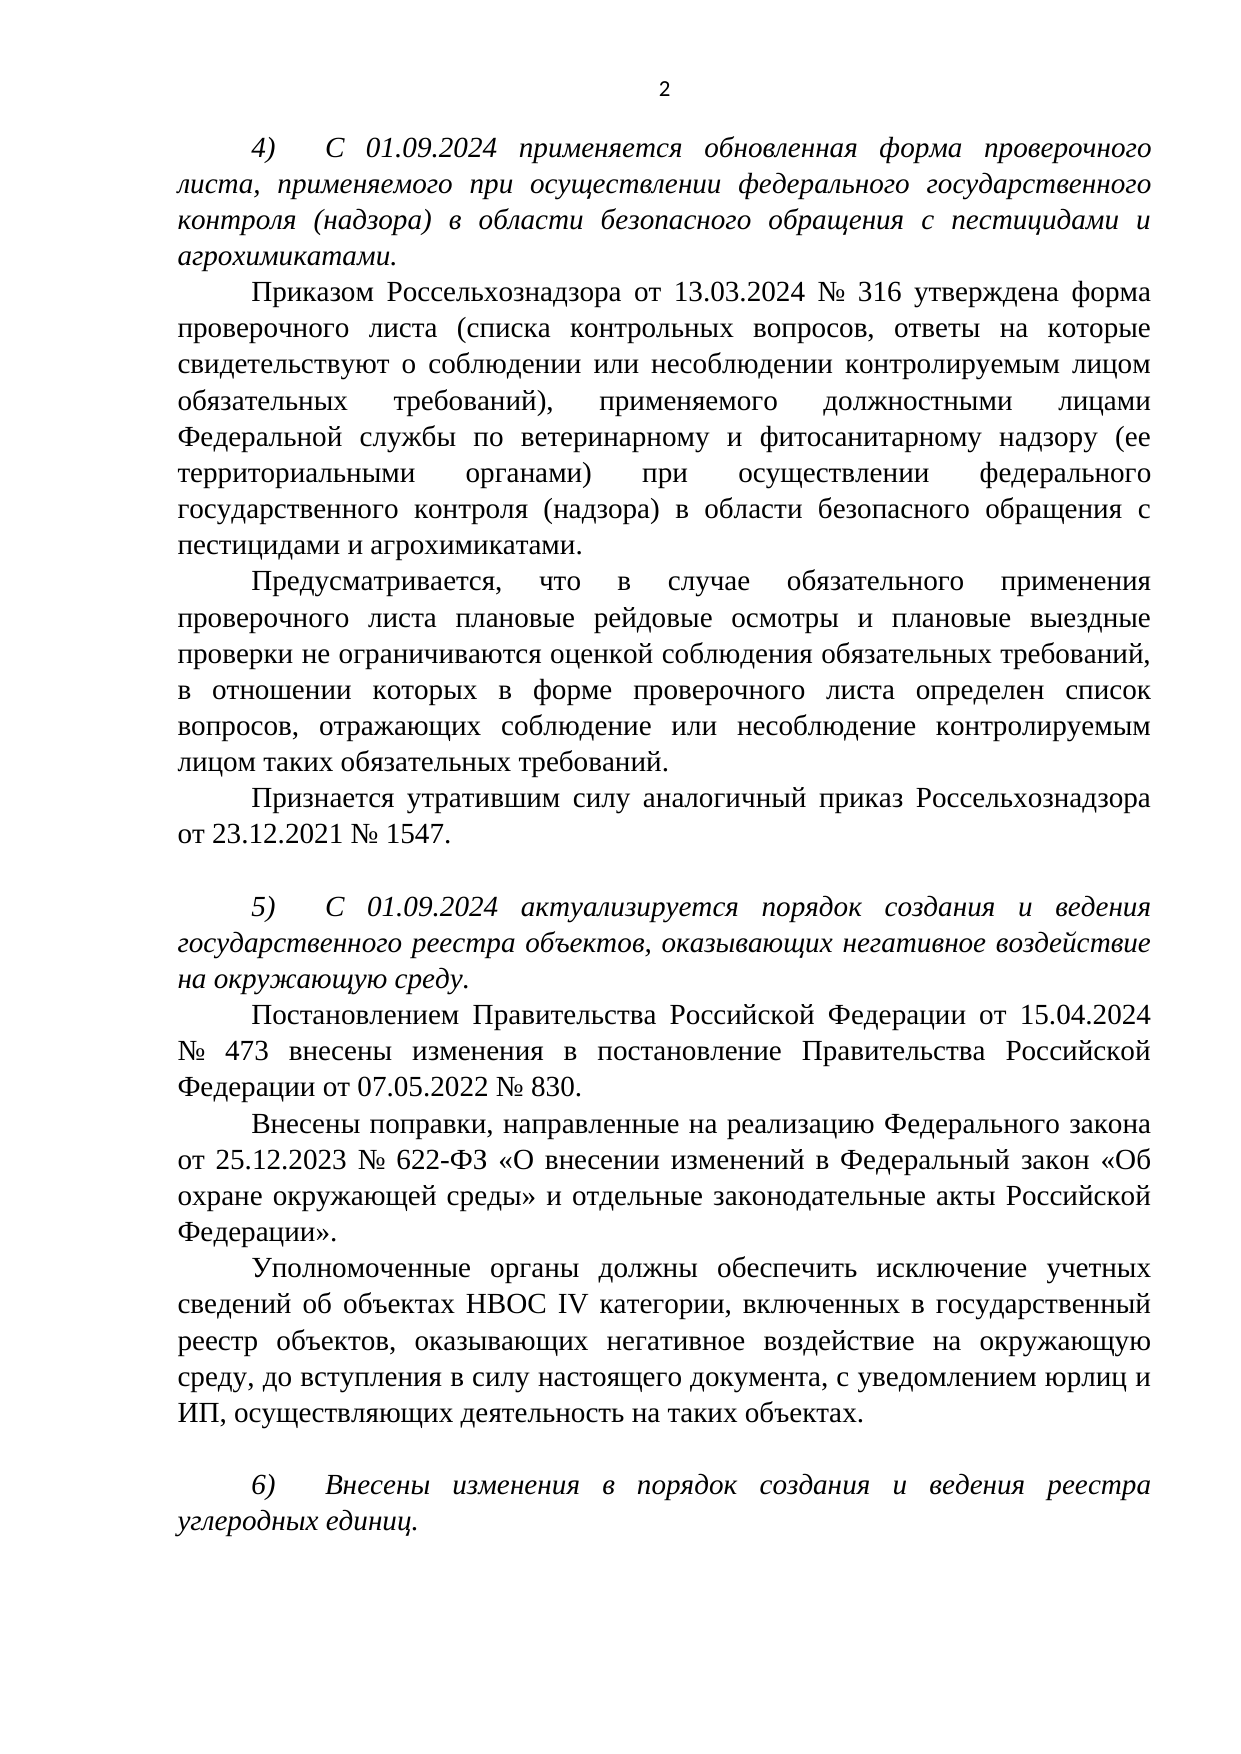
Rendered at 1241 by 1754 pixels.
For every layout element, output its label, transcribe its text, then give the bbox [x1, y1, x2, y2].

text Уполномоченные органы должны обеспечить исключение учетных сведений об объектах НВОС IV категории, включенных в государственный реестр объектов, оказывающих негативное воздействие на окружающую среду, до вступления в силу настоящего документа, с уведомлением юрлиц и ИП, осуществляющих деятельность на таких объектах. [177, 1250, 1152, 1428]
text 6) Внесены изменения в порядок создания и ведения реестра углеродных единиц. [177, 1467, 1152, 1537]
text Постановлением Правительства Российской Федерации от 15.04.2024 № 473 внесены изменения в постановление Правительства Российской Федерации от 07.05.2022 № 830. [177, 997, 1152, 1103]
text Приказом Россельхознадзора от 13.03.2024 № 316 утверждена форма проверочного листа (списка контрольных вопросов, ответы на которые свидетельствуют о соблюдении или несоблюдении контролируемым лицом обязательных требований), применяемого должностными лицами Федеральной службы по ветеринарному и фитосанитарному надзору (ее территориальными органами) при осуществлении федерального государственного контроля (надзора) в области безопасного обращения с пестицидами и агрохимикатами. [177, 274, 1152, 561]
text Предусматривается, что в случае обязательного применения проверочного листа плановые рейдовые осмотры и плановые выездные проверки не ограничиваются оценкой соблюдения обязательных требований, в отношении которых в форме проверочного листа определен список вопросов, отражающих соблюдение или несоблюдение контролируемым лицом таких обязательных требований. [177, 563, 1152, 778]
text Внесены поправки, направленные на реализацию Федерального закона от 25.12.2023 № 622-ФЗ «О внесении изменений в Федеральный закон «Об охране окружающей среды» и отдельные законодательные акты Российской Федерации». [177, 1106, 1152, 1248]
text 4) С 01.09.2024 применяется обновленная форма проверочного листа, применяемого при осуществлении федерального государственного контроля (надзора) в области безопасного обращения с пестицидами и агрохимикатами. [177, 130, 1152, 272]
text Признается утратившим силу аналогичный приказ Россельхознадзора от 23.12.2021 № 1547. [177, 780, 1152, 850]
text 5) С 01.09.2024 актуализируется порядок создания и ведения государственного реестра объектов, оказывающих негативное воздействие на окружающую среду. [177, 889, 1152, 995]
